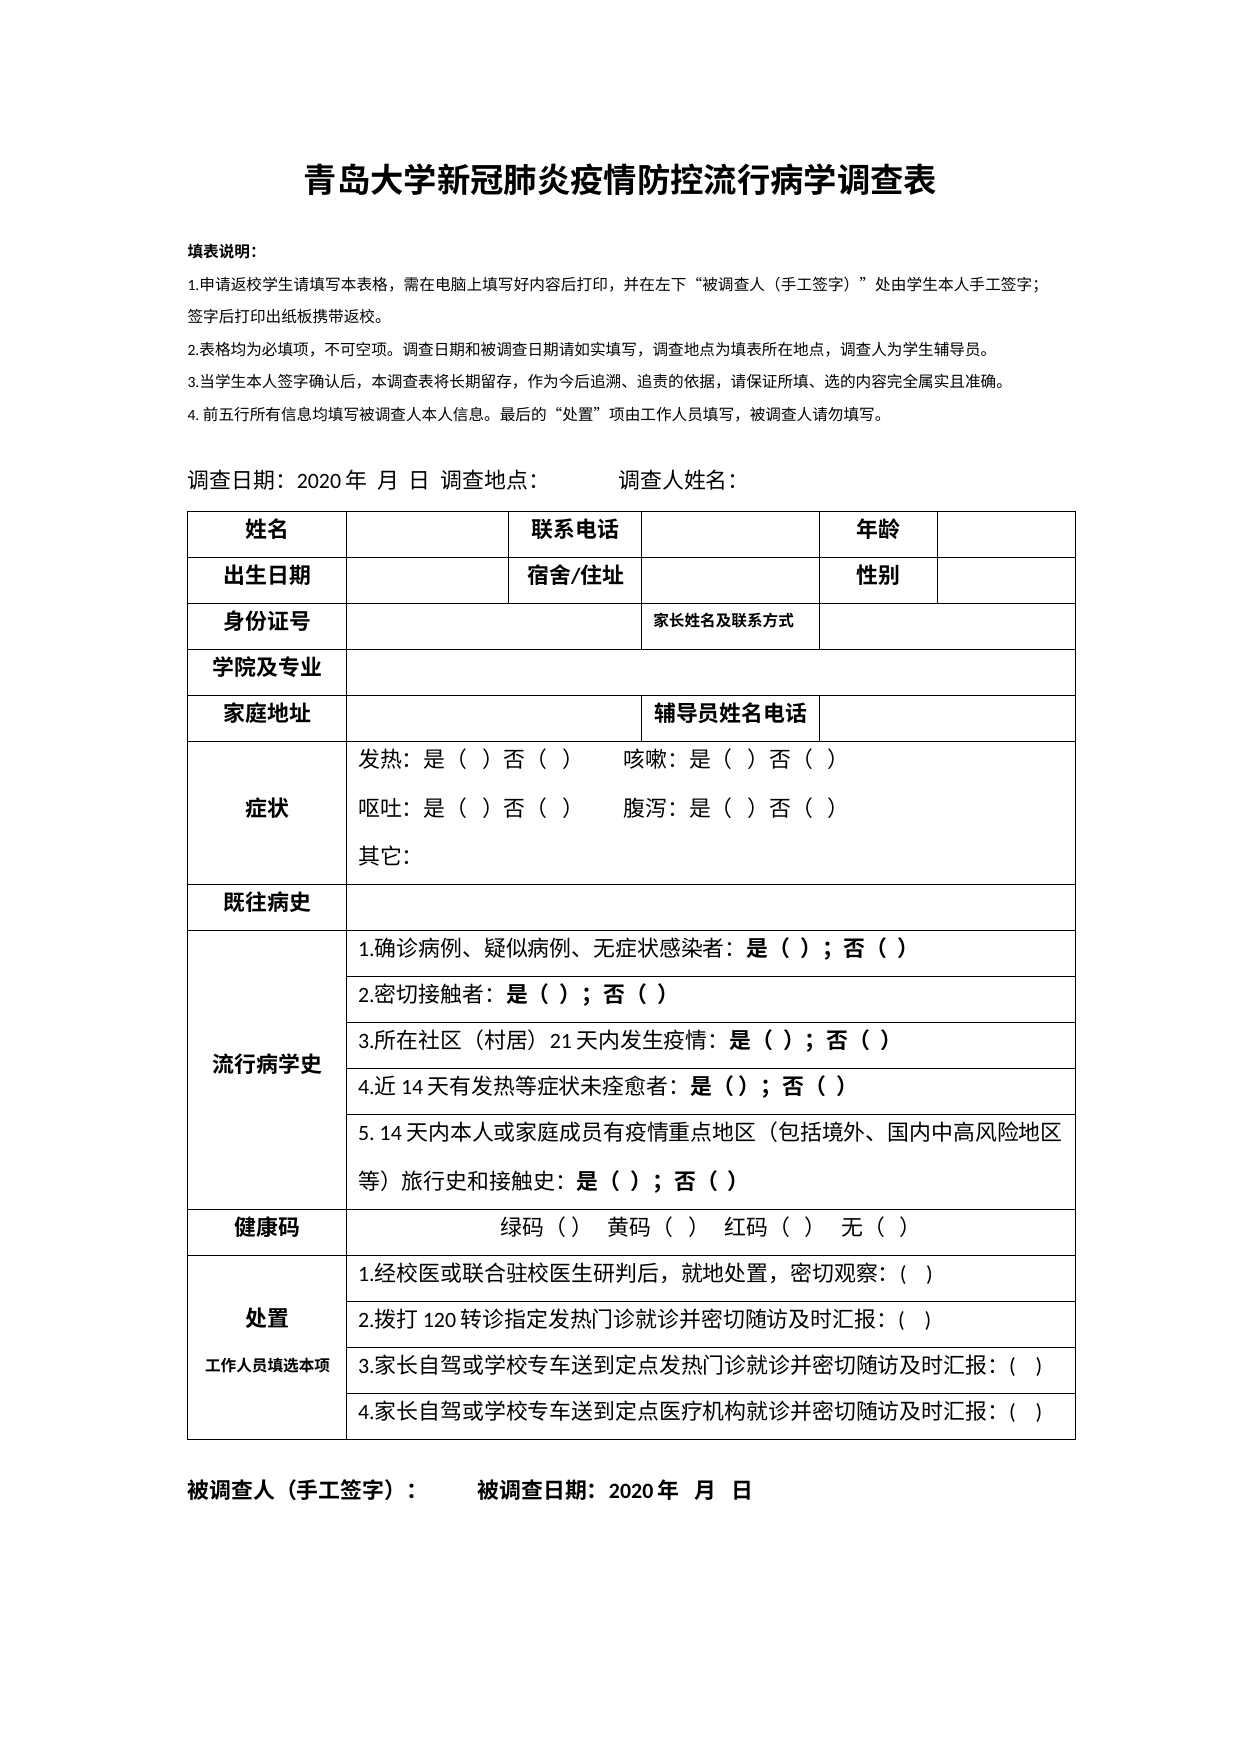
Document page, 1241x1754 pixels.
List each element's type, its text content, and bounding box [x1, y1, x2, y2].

table_header 年龄 [820, 512, 937, 557]
table_cell 健康码 [188, 1210, 346, 1254]
table_cell 5. 14天内本人或家庭成员有疫情重点地区（包括境外、国内中高风险地区等）旅行史和接触史：是（ ）；否（ ） [347, 1115, 1075, 1208]
table_cell 辅导员姓名电话 [642, 696, 819, 741]
text 被调查人（手工签字）： 被调查日期：2020年 月 日 [187, 1472, 1053, 1505]
table_header [938, 512, 1075, 557]
text 填表说明： [187, 235, 1053, 267]
table_cell 身份证号 [188, 604, 346, 649]
table_cell 症状 [188, 742, 346, 883]
table_cell 处置 工作人员填选本项 [188, 1256, 346, 1439]
table_cell [820, 696, 1075, 741]
text 青岛大学新冠肺炎疫情防控流行病学调查表 [187, 146, 1053, 211]
table_cell 绿码（ ） 黄码（ ） 红码（ ） 无（ ） [347, 1210, 1075, 1254]
table_cell 流行病学史 [188, 931, 346, 1208]
text 1.申请返校学生请填写本表格，需在电脑上填写好内容后打印，并在左下“被调查人（手工签字）”处由学生本人手工签字；签字后打印出纸板携带返校。 2.表格均为必填项，不可空项。调查日期和被调查日期请如实填写，调查地点为填表所在地点，调查人为学生辅导员。 3.当学生本人签字确认后，本调查表将长期留存，作为今后追溯、追责的依据，请保证所填、选的内容完全属实且准确。 4. 前五行所有信息均填写被调查人本人信息。最后的“处置”项由工作人员填写，被调查人请勿填写。 [187, 267, 1053, 462]
table_cell 发热：是（ ）否（ ） 咳嗽：是（ ）否（ ） 呕吐：是（ ）否（ ） 腹泻：是（ ）否（ ） 其它： [347, 742, 1075, 883]
table_header [347, 512, 508, 557]
table_cell 4.近14天有发热等症状未痊愈者：是（ ）；否（ ） [347, 1069, 1075, 1114]
table_cell 家庭地址 [188, 696, 346, 741]
table_cell [347, 650, 1075, 695]
table_cell [642, 558, 819, 603]
table_cell [938, 558, 1075, 603]
table_cell [347, 558, 508, 603]
table_header [642, 512, 819, 557]
table_cell 既往病史 [188, 885, 346, 929]
table_cell 1.确诊病例、疑似病例、无症状感染者：是（ ）；否（ ） [347, 931, 1075, 976]
table_header 联系电话 [509, 512, 641, 557]
table_cell 性别 [820, 558, 937, 603]
table_cell [347, 696, 641, 741]
table_cell 出生日期 [188, 558, 346, 603]
table_cell 2.拨打120转诊指定发热门诊就诊并密切随访及时汇报：( ) [347, 1302, 1075, 1347]
table_cell 宿舍/住址 [509, 558, 641, 603]
table_cell [820, 604, 1075, 649]
table_cell 学院及专业 [188, 650, 346, 695]
table_header 姓名 [188, 512, 346, 557]
table_cell 2.密切接触者：是（ ）；否（ ） [347, 977, 1075, 1022]
text 调查日期：2020年 月 日 调查地点： 调查人姓名： [187, 462, 1053, 495]
table_cell 家长姓名及联系方式 [642, 604, 819, 649]
table_cell 4.家长自驾或学校专车送到定点医疗机构就诊并密切随访及时汇报：( ) [347, 1394, 1075, 1439]
table_cell 3.家长自驾或学校专车送到定点发热门诊就诊并密切随访及时汇报：( ) [347, 1348, 1075, 1393]
table_cell 3.所在社区（村居）21天内发生疫情：是（ ）；否（ ） [347, 1023, 1075, 1068]
table_cell [347, 604, 641, 649]
table_cell [347, 885, 1075, 929]
table_cell 1.经校医或联合驻校医生研判后，就地处置，密切观察：( ) [347, 1256, 1075, 1301]
